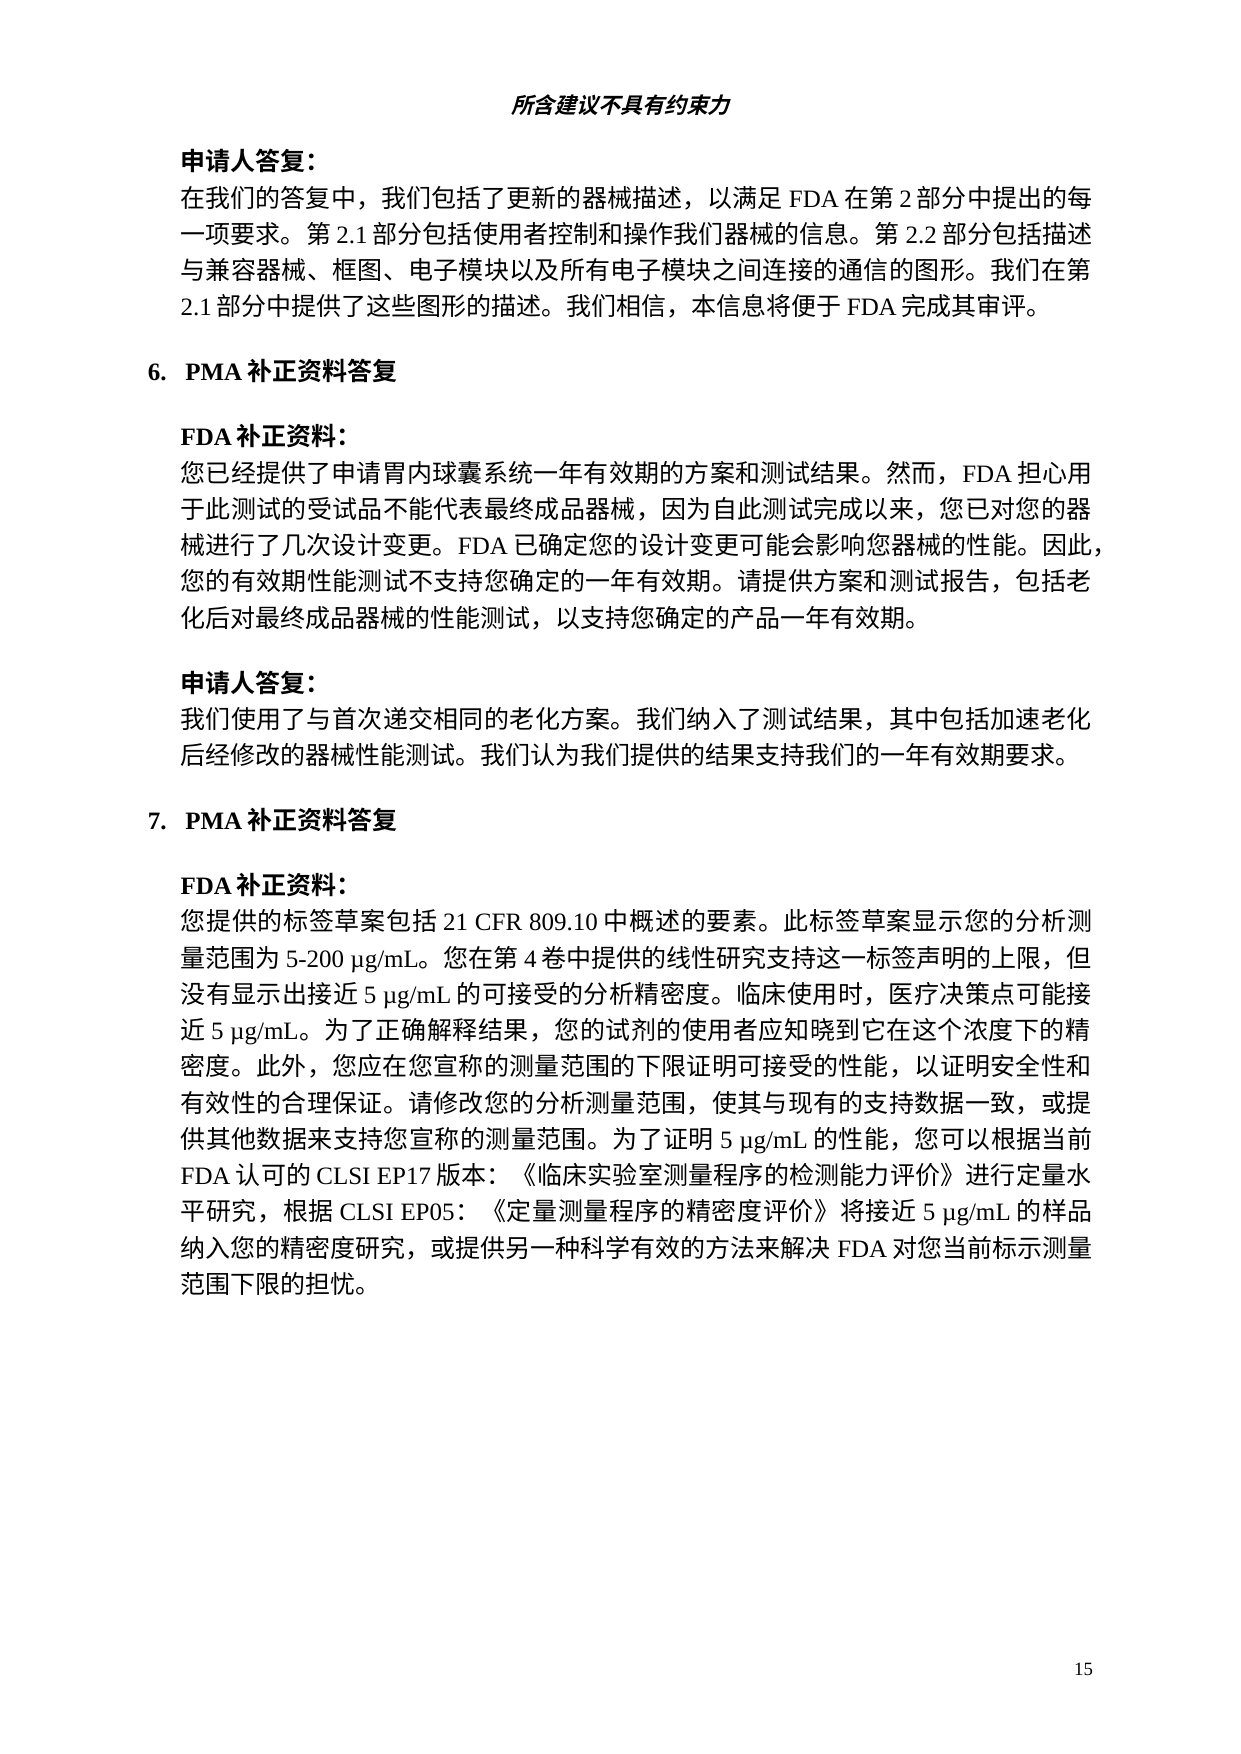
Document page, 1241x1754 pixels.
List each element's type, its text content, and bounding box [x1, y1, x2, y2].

text 7. PMA补正资料答复 [148, 801, 1093, 837]
text 我们使用了与首次递交相同的老化方案。我们纳入了测试结果，其中包括加速老化后经修改的器械性能测试。我们认为我们提供的结果支持我们的一年有效期要求。 [180, 699, 1093, 772]
text 申请人答复： [180, 142, 1093, 178]
text FDA补正资料： [180, 866, 1093, 902]
text 您提供的标签草案包括21 CFR 809.10中概述的要素。此标签草案显示您的分析测量范围为5-200 µg/mL。您在第4卷中提供的线性研究支持这一标签声明的上限，但没有显示出接近5 µg/mL的可接受的分析精密度。临床使用时，医疗决策点可能接近5 µg/mL。为了正确解释结果，您的试剂的使用者应知晓到它在这个浓度下的精密度。此外，您应在您宣称的测量范围的下限证明可接受的性能，以证明安全性和有效性的合理保证。请修改您的分析测量范围，使其与现有的支持数据一致，或提供其他数据来支持您宣称的测量范围。为了证明5 µg/mL的性能，您可以根据当前FDA认可的CLSI EP17版本：《临床实验室测量程序的检测能力评价》进行定量水平研究，根据CLSI EP05：《定量测量程序的精密度评价》将接近5 µg/mL的样品纳入您的精密度研究，或提供另一种科学有效的方法来解决FDA对您当前标示测量范围下限的担忧。 [180, 902, 1093, 1301]
text FDA补正资料： [180, 417, 1093, 453]
text 申请人答复： [180, 663, 1093, 699]
text 您已经提供了申请胃内球囊系统一年有效期的方案和测试结果。然而，FDA担心用于此测试的受试品不能代表最终成品器械，因为自此测试完成以来，您已对您的器械进行了几次设计变更。FDA已确定您的设计变更可能会影响您器械的性能。因此，您的有效期性能测试不支持您确定的一年有效期。请提供方案和测试报告，包括老化后对最终成品器械的性能测试，以支持您确定的产品一年有效期。 [180, 453, 1093, 634]
text 6. PMA补正资料答复 [148, 352, 1093, 388]
text 在我们的答复中，我们包括了更新的器械描述，以满足FDA在第2部分中提出的每一项要求。第2.1部分包括使用者控制和操作我们器械的信息。第2.2部分包括描述与兼容器械、框图、电子模块以及所有电子模块之间连接的通信的图形。我们在第2.1部分中提供了这些图形的描述。我们相信，本信息将便于FDA完成其审评。 [180, 178, 1093, 323]
